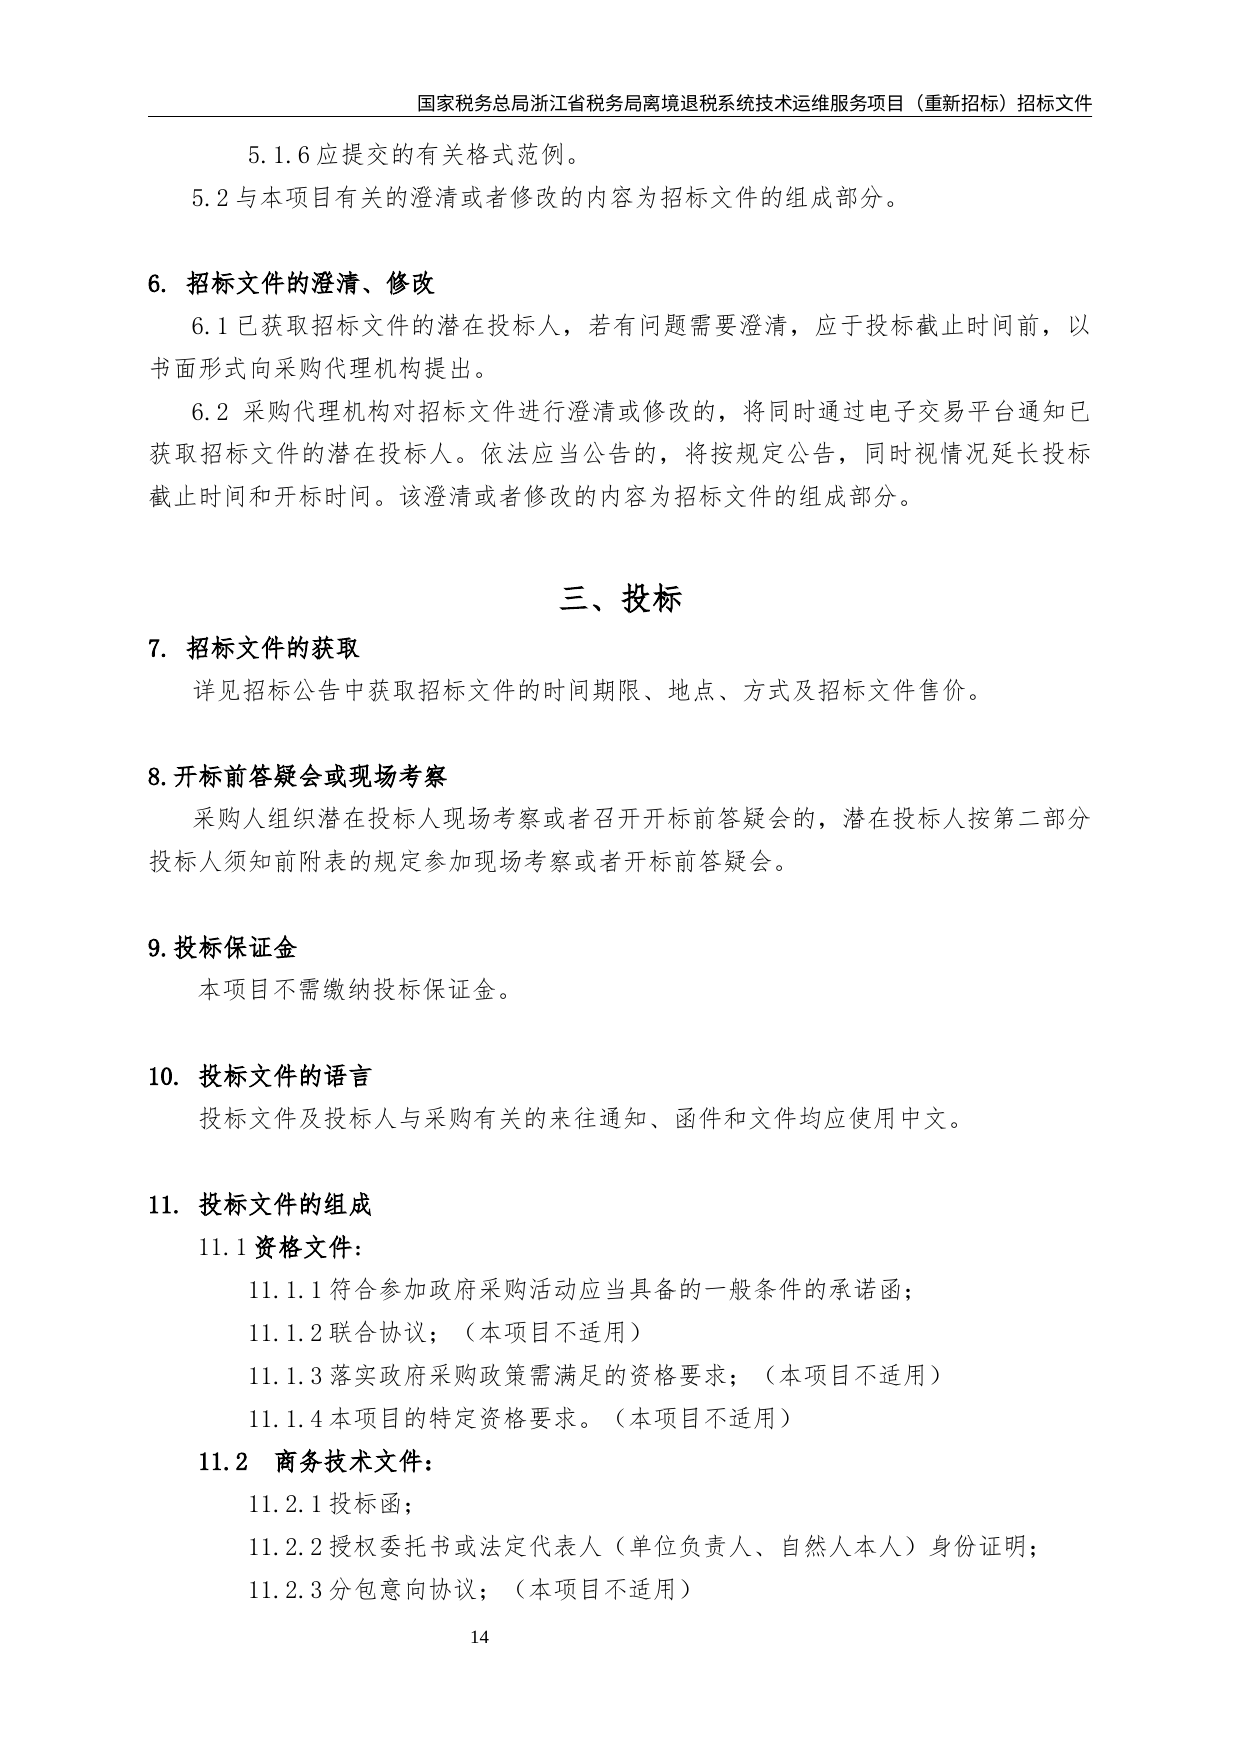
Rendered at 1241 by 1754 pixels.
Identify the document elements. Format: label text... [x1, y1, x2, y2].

text 11.1.4本项目的特定资格要求。（本项目不适用） [148, 1402, 1092, 1431]
text 投标文件及投标人与采购有关的来往通知、函件和文件均应使用中文。 [148, 1102, 1092, 1131]
text 8.开标前答疑会或现场考察 [148, 760, 1092, 788]
text 11.1.2联合协议；（本项目不适用） [148, 1316, 1092, 1345]
text 11.2.2授权委托书或法定代表人（单位负责人、自然人本人）身份证明； [148, 1530, 1092, 1559]
text 11.2.3分包意向协议；（本项目不适用） [148, 1573, 1092, 1602]
text 6. 招标文件的澄清、修改 [148, 267, 1092, 295]
text 三、投标 [148, 578, 1092, 613]
text 详见招标公告中获取招标文件的时间期限、地点、方式及招标文件售价。 [148, 674, 1092, 703]
text 11.1.1符合参加政府采购活动应当具备的一般条件的承诺函； [148, 1273, 1092, 1302]
text 采购人组织潜在投标人现场考察或者召开开标前答疑会的，潜在投标人按第二部分投标人须知前附表的规定参加现场考察或者开标前答疑会。 [148, 803, 1092, 874]
text 11.1资格文件： [148, 1231, 1092, 1259]
text 5.2与本项目有关的澄清或者修改的内容为招标文件的组成部分。 [148, 181, 1092, 209]
text 11.2 商务技术文件： [148, 1445, 1092, 1473]
text 11.1.3落实政府采购政策需满足的资格要求；（本项目不适用） [148, 1359, 1092, 1388]
text 7. 招标文件的获取 [148, 631, 1092, 660]
text 11.2.1投标函； [148, 1488, 1092, 1516]
text 6.2 采购代理机构对招标文件进行澄清或修改的，将同时通过电子交易平台通知已获取招标文件的潜在投标人。依法应当公告的，将按规定公告，同时视情况延长投标截止时间和开标时间。该澄清或者修改的内容为招标文件的组成部分。 [148, 395, 1092, 509]
text 10. 投标文件的语言 [148, 1059, 1092, 1088]
text 本项目不需缴纳投标保证金。 [148, 974, 1092, 1002]
text 11. 投标文件的组成 [148, 1188, 1092, 1216]
text 9.投标保证金 [148, 931, 1092, 959]
text 5.1.6应提交的有关格式范例。 [148, 138, 1092, 167]
text 6.1已获取招标文件的潜在投标人，若有问题需要澄清，应于投标截止时间前，以书面形式向采购代理机构提出。 [148, 309, 1092, 381]
